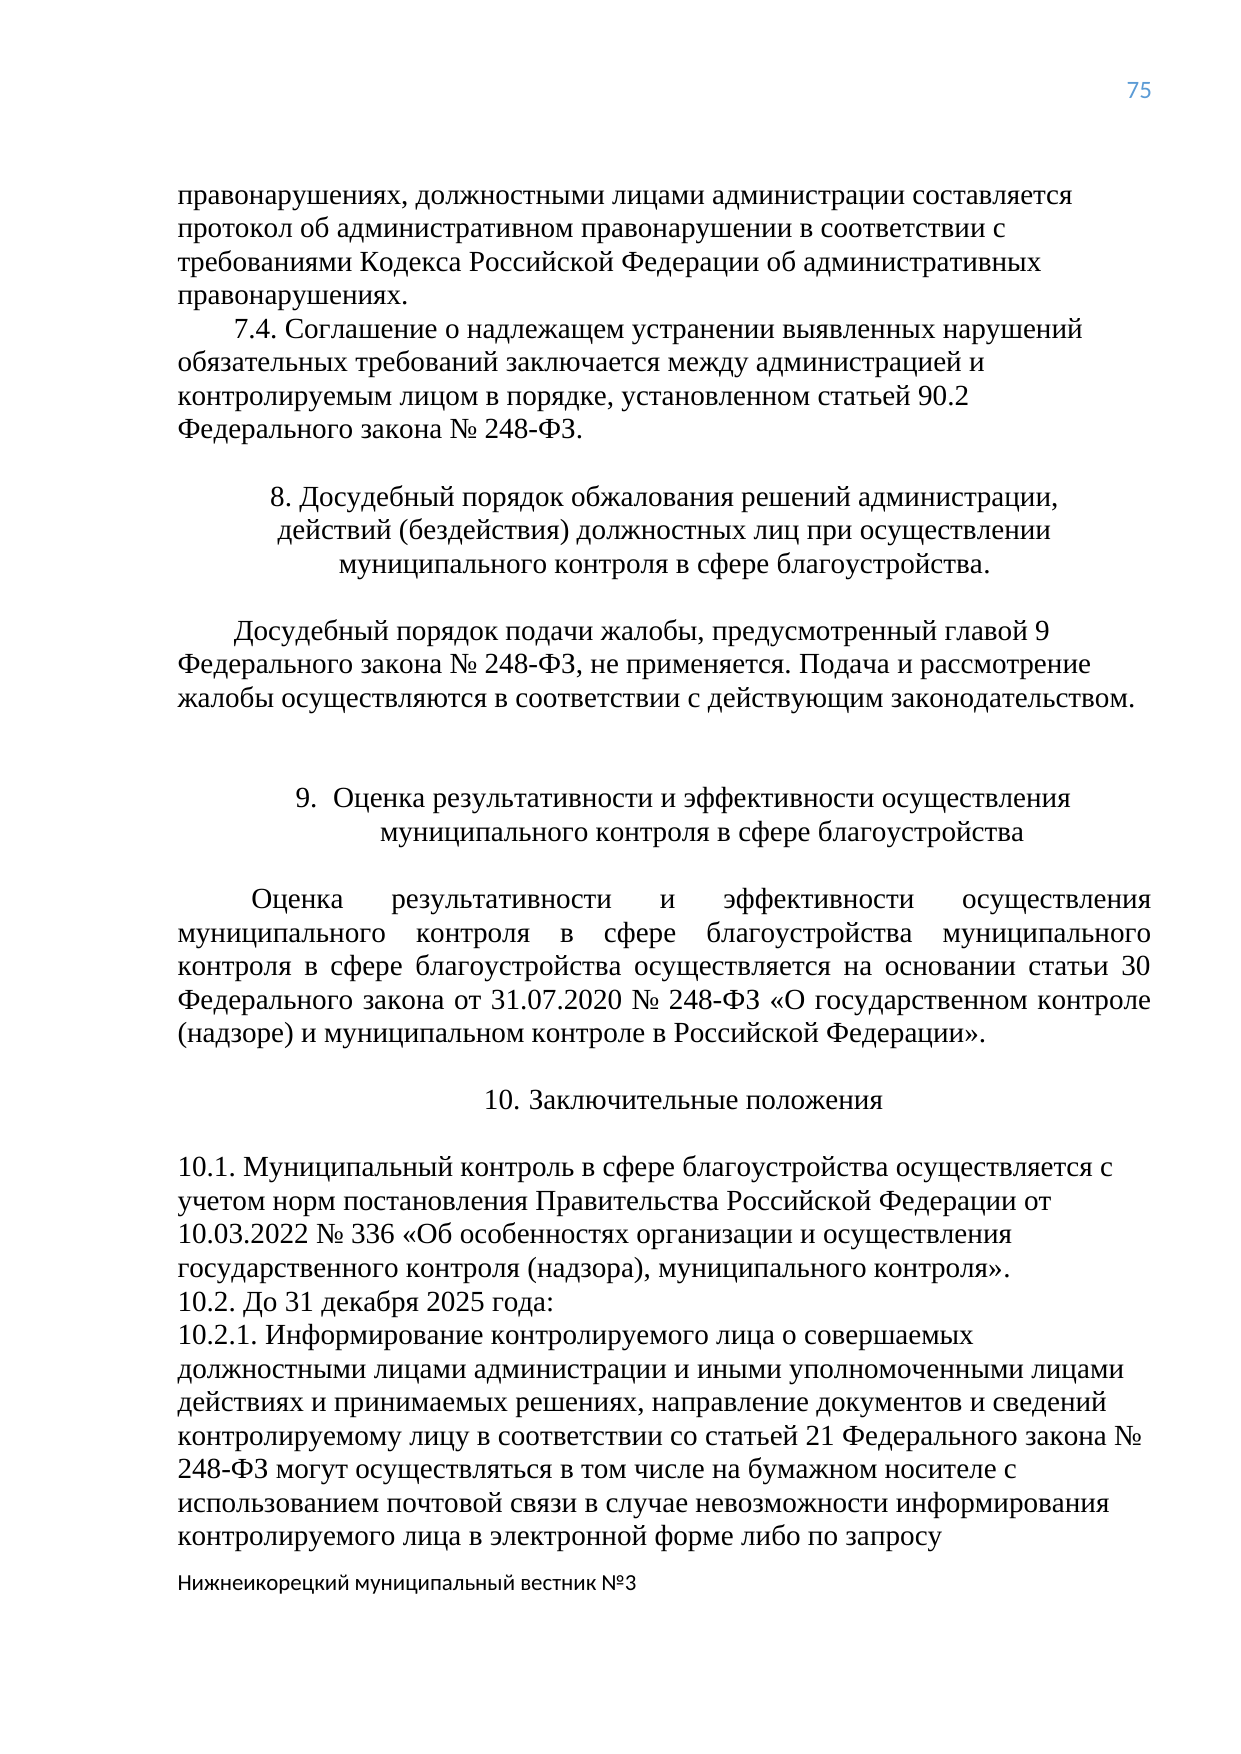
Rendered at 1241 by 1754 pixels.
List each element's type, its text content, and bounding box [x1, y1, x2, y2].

text Досудебный порядок подачи жалобы, предусмотренный главой 9 Федерального закона № 248-ФЗ, не применяется. Подача и рассмотрение жалобы осуществляются в соответствии с действующим законодательством. [177, 613, 1152, 713]
text 8. Досудебный порядок обжалования решений администрации, [177, 479, 1152, 512]
list Оценка результативности и эффективности осуществления муниципального контроля в сфере благоустройства [215, 781, 1152, 848]
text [177, 1317, 1152, 1552]
text муниципального контроля в сфере благоустройства. [177, 546, 1152, 579]
text 10.1. Муниципальный контроль в сфере благоустройства осуществляется с учетом норм постановления Правительства Российской Федерации от 10.03.2022 № 336 «Об особенностях организации и осуществления государственного контроля (надзора), муниципального контроля». [177, 1149, 1152, 1284]
text 10.2. До 31 декабря 2025 года: [177, 1284, 1152, 1317]
list Заключительные положения [215, 1082, 1152, 1116]
text 7.4. Соглашение о надлежащем устранении выявленных нарушений обязательных требований заключается между администрацией и контролируемым лицом в порядке, установленном статьей 90.2 Федерального закона № 248-ФЗ. [177, 311, 1152, 445]
text действий (бездействия) должностных лиц при осуществлении [177, 512, 1152, 546]
text Оценка результативности и эффективности осуществления муниципального контроля в сфере благоустройства муниципального контроля в сфере благоустройства осуществляется на основании статьи 30 Федерального закона от 31.07.2020 № 248-ФЗ «О государственном контроле (надзоре) и муниципальном контроле в Российской Федерации». [177, 881, 1152, 1049]
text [177, 177, 1152, 311]
